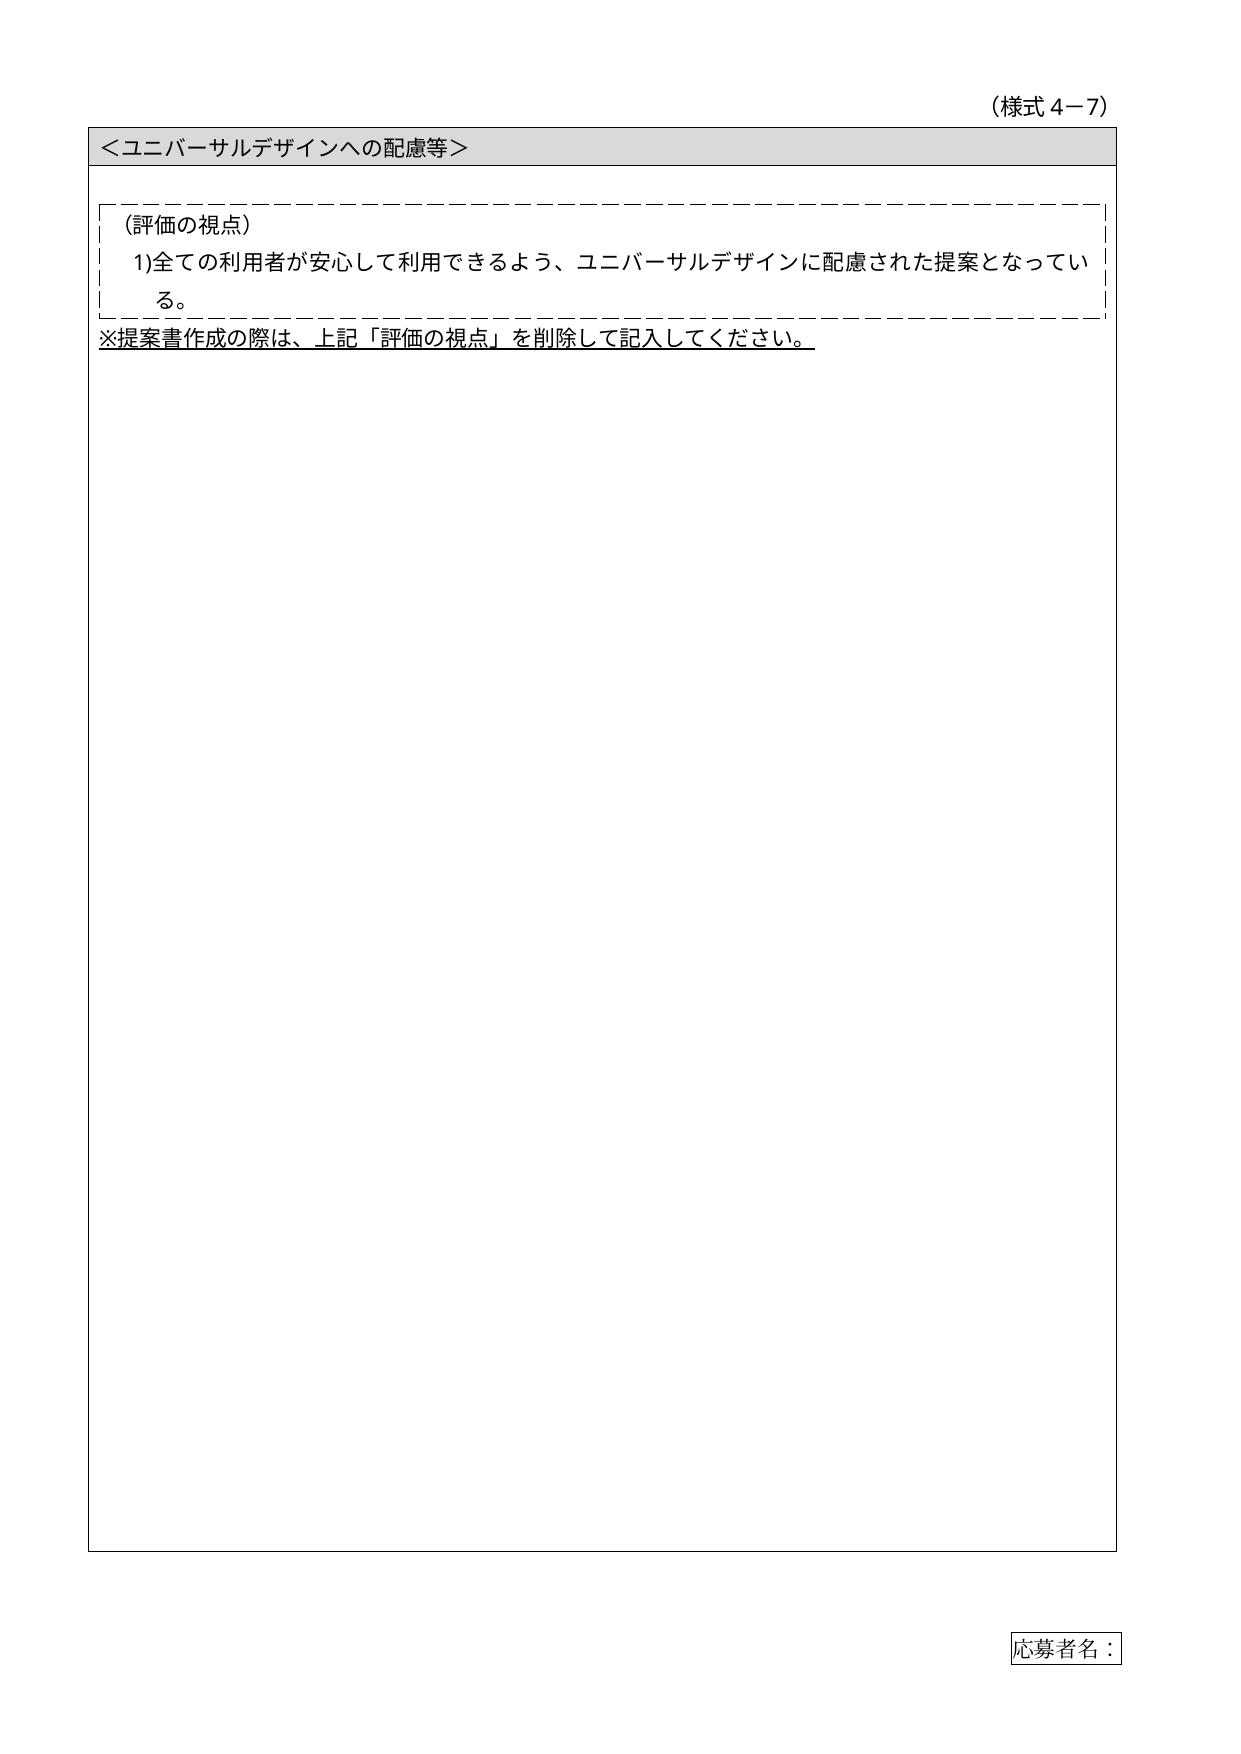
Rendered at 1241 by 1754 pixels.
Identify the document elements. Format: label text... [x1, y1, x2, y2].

table_cell ※提案書作成の際は、上記「評価の視点」を削除して記入してください。 [89, 166, 1116, 1551]
table_header ＜ユニバーサルデザインへの配慮等＞ [89, 128, 1116, 165]
